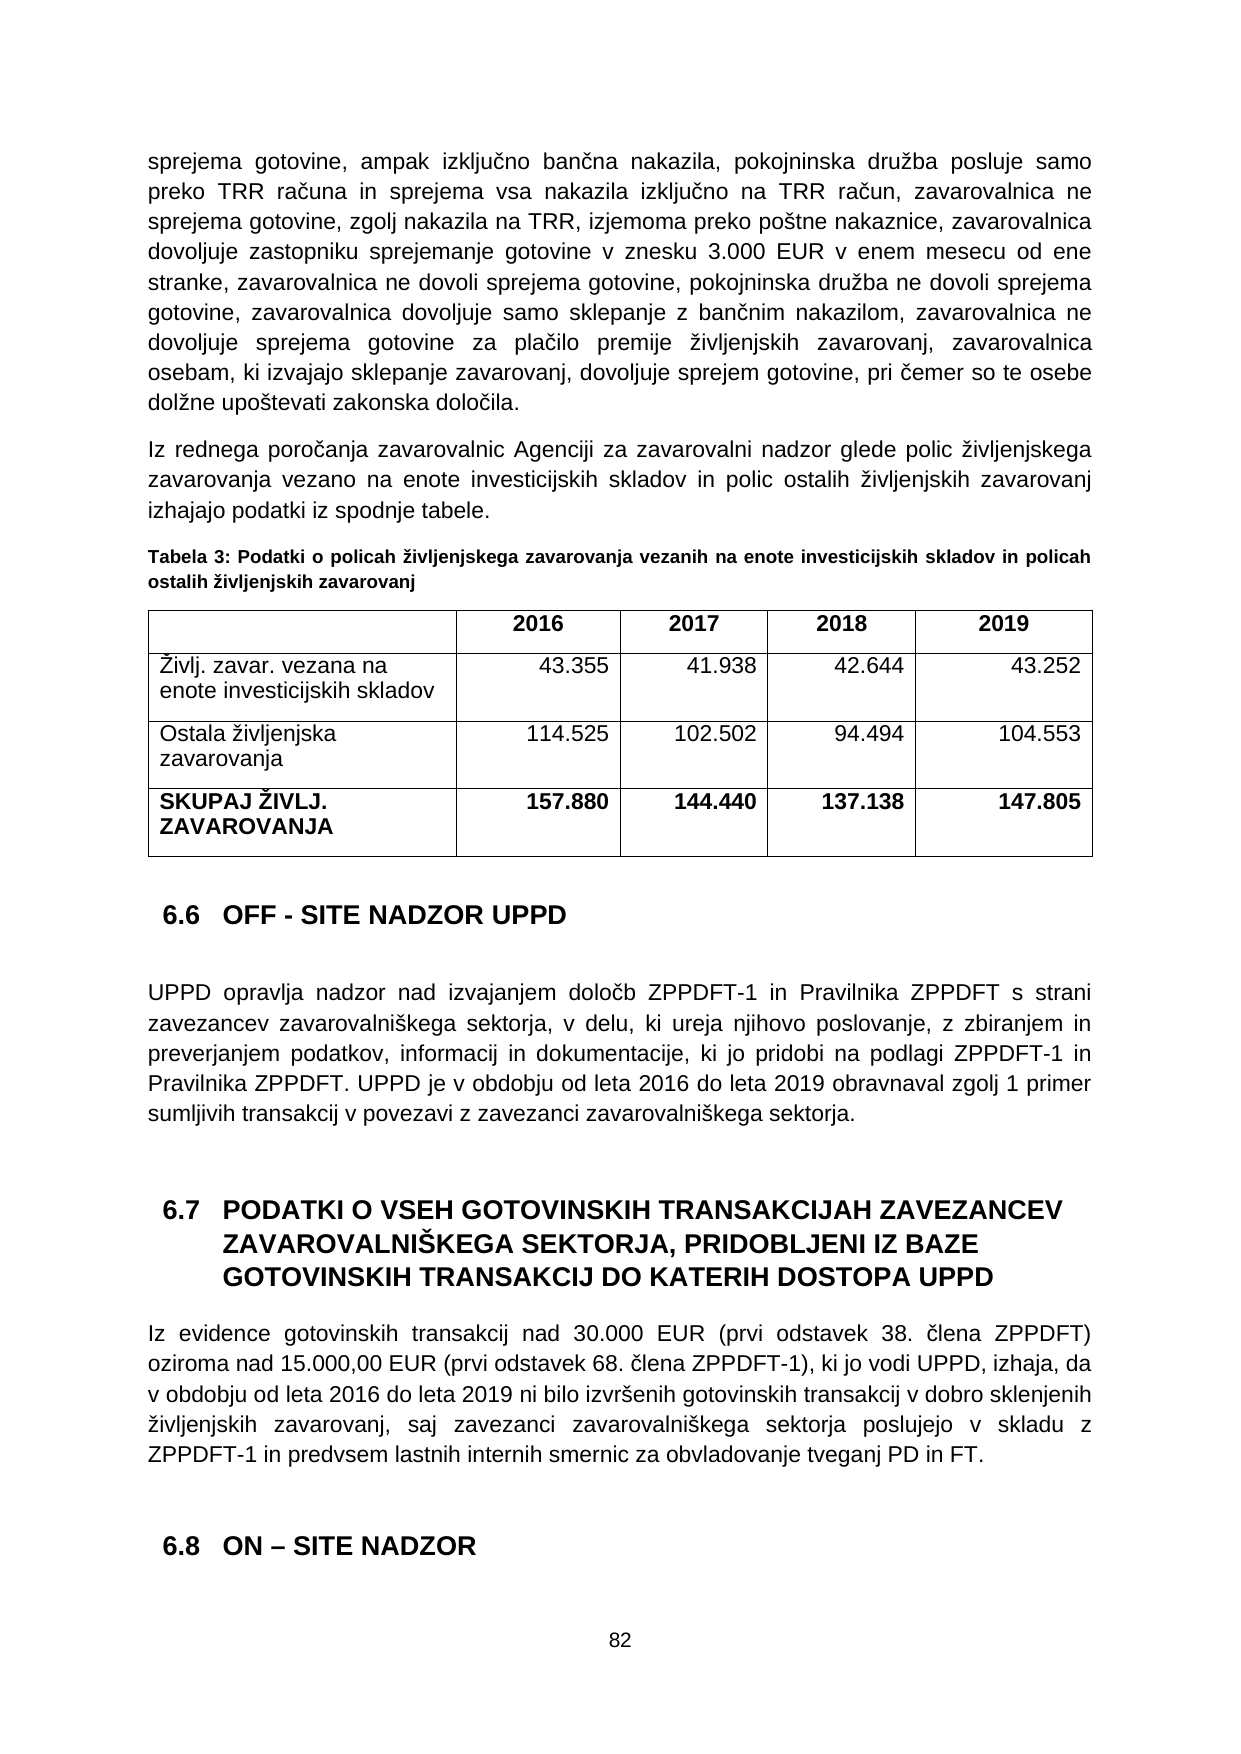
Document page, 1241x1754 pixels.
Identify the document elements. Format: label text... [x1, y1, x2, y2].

table_header 2018 [768, 611, 915, 653]
table_cell 104.553 [916, 722, 1092, 788]
table_cell Ostala življenjska zavarovanja [149, 722, 456, 788]
subtitle PODATKI O VSEH GOTOVINSKIH TRANSAKCIJAH ZAVEZANCEV ZAVAROVALNIŠKEGA SEKTORJA, PRIDOBLJENI IZ BAZE GOTOVINSKIH TRANSAKCIJ DO KATERIH DOSTOPA UPPD [162, 1194, 1093, 1293]
table_cell 102.502 [621, 722, 767, 788]
table_cell 114.525 [457, 722, 620, 788]
subtitle OFF - SITE NADZOR UPPD [162, 899, 1093, 930]
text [148, 148, 1093, 416]
subtitle ON – SITE NADZOR [162, 1529, 1093, 1561]
table_cell SKUPAJ ŽIVLJ. ZAVAROVANJA [149, 789, 456, 856]
table_cell 147.805 [916, 789, 1092, 856]
text Iz rednega poročanja zavarovalnic Agenciji za zavarovalni nadzor glede polic življenjskega zavarovanja vezano na enote investicijskih skladov in polic ostalih življenjskih zavarovanj izhajajo podatki iz spodnje tabele. [148, 436, 1093, 523]
table_cell 43.252 [916, 654, 1092, 721]
table_header [149, 611, 456, 653]
table_cell Življ. zavar. vezana na enote investicijskih skladov [149, 654, 456, 721]
text UPPD opravlja nadzor nad izvajanjem določb ZPPDFT-1 in Pravilnika ZPPDFT s strani zavezancev zavarovalniškega sektorja, v delu, ki ureja njihovo poslovanje, z zbiranjem in preverjanjem podatkov, informacij in dokumentacije, ki jo pridobi na podlagi ZPPDFT-1 in Pravilnika ZPPDFT. UPPD je v obdobju od leta 2016 do leta 2019 obravnaval zgolj 1 primer sumljivih transakcij v povezavi z zavezanci zavarovalniškega sektorja. [148, 979, 1093, 1126]
table_cell 144.440 [621, 789, 767, 856]
table_cell 137.138 [768, 789, 915, 856]
table_cell 43.355 [457, 654, 620, 721]
text Iz evidence gotovinskih transakcij nad 30.000 EUR (prvi odstavek 38. člena ZPPDFT) oziroma nad 15.000,00 EUR (prvi odstavek 68. člena ZPPDFT-1), ki jo vodi UPPD, izhaja, da v obdobju od leta 2016 do leta 2019 ni bilo izvršenih gotovinskih transakcij v dobro sklenjenih življenjskih zavarovanj, saj zavezanci zavarovalniškega sektorja poslujejo v skladu z ZPPDFT-1 in predvsem lastnih internih smernic za obvladovanje tveganj PD in FT. [148, 1320, 1093, 1467]
table_cell 41.938 [621, 654, 767, 721]
table_header 2019 [916, 611, 1092, 653]
table_header 2017 [621, 611, 767, 653]
table_cell 42.644 [768, 654, 915, 721]
text Tabela 3: Podatki o policah življenjskega zavarovanja vezanih na enote investicijskih skladov in policah ostalih življenjskih zavarovanj [148, 543, 1093, 593]
table_cell 94.494 [768, 722, 915, 788]
table_cell 157.880 [457, 789, 620, 856]
table_header 2016 [457, 611, 620, 653]
